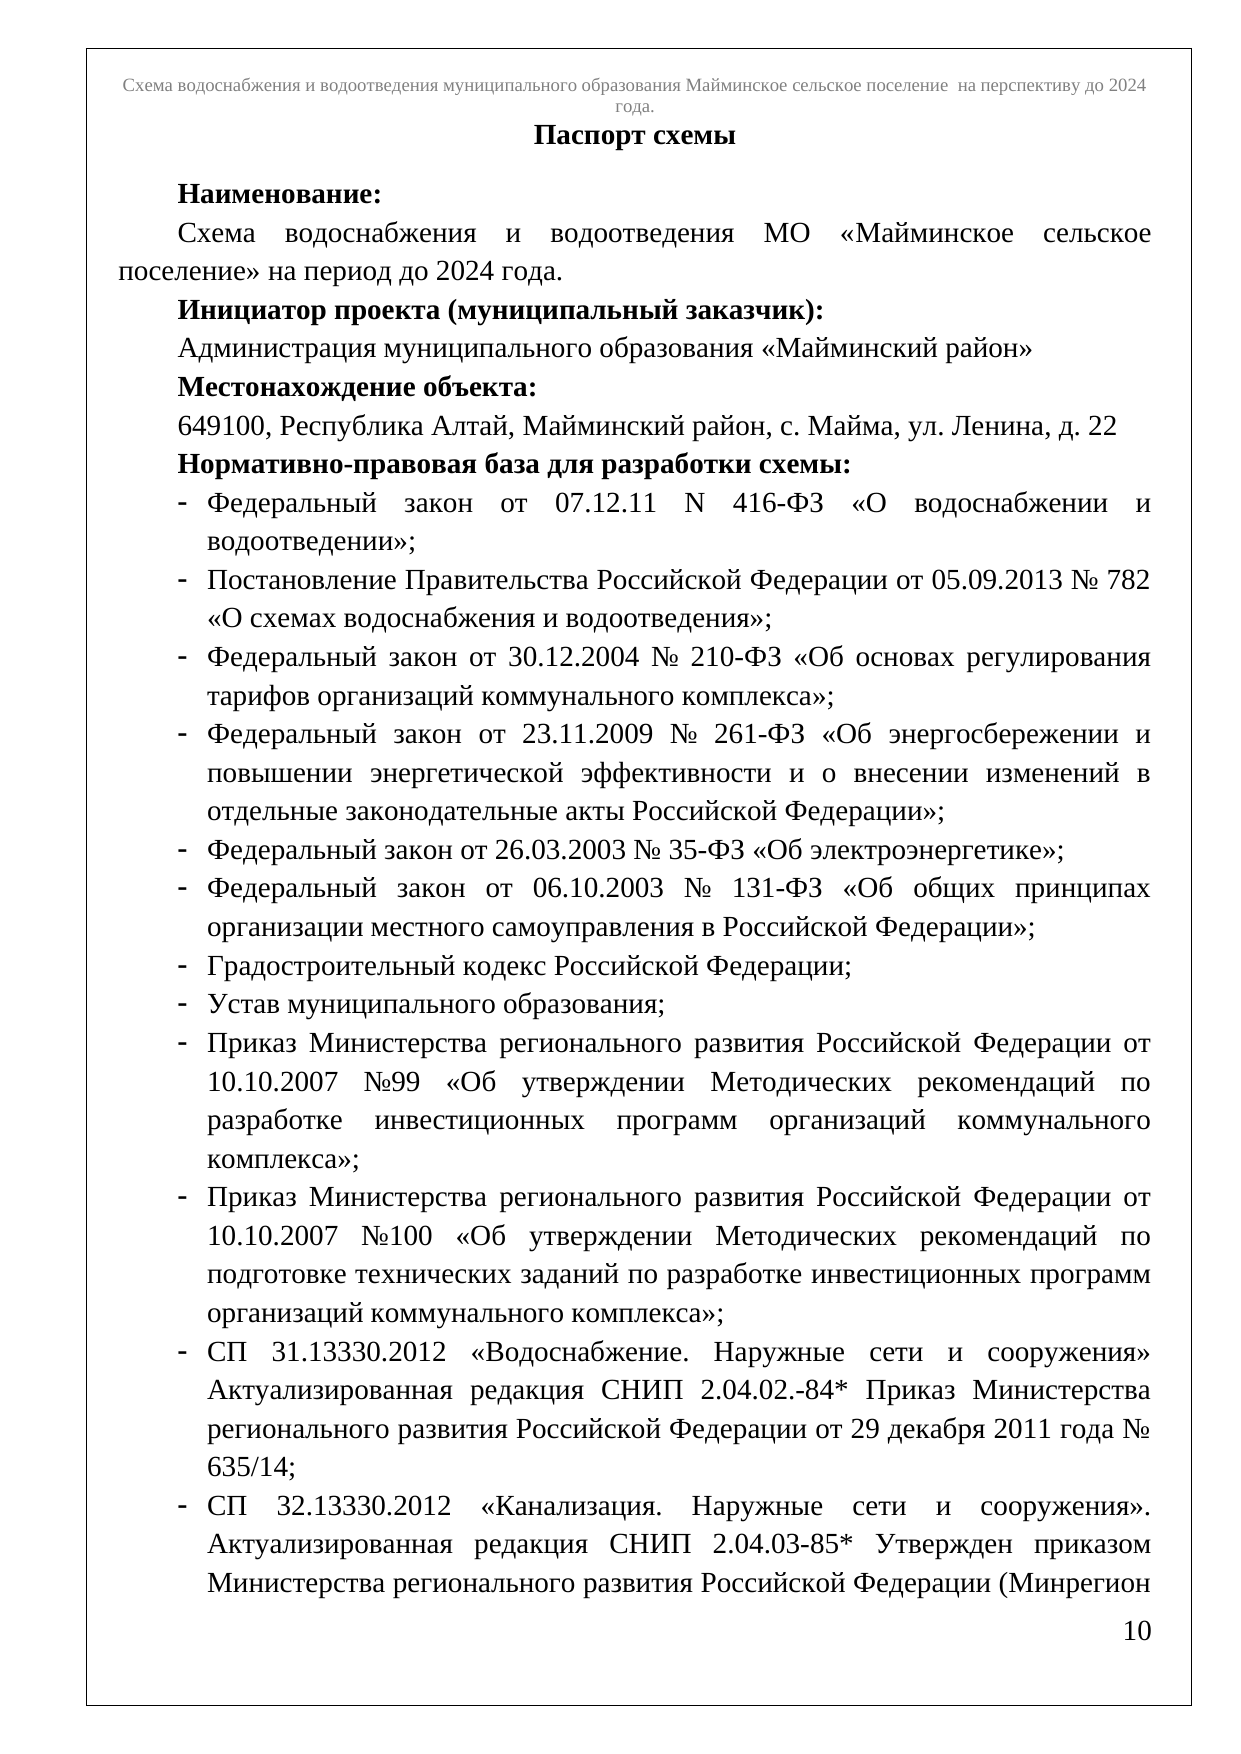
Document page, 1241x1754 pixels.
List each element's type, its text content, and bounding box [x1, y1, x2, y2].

list Приказ Министерства регионального развития Российской Федерации от 10.10.2007 №100 «Об утверждении Методических рекомендаций по подготовке технических заданий по разработке инвестиционных программ организаций коммунального комплекса»; [177, 1179, 1152, 1329]
text Наименование: [118, 176, 1152, 210]
text Схема водоснабжения и водоотведения МО «Майминское сельское поселение» на период до 2024 года. [118, 215, 1152, 287]
list Федеральный закон от 26.03.2003 № 35-ФЗ «Об электроэнергетике»; [177, 832, 1152, 866]
text Инициатор проекта (муниципальный заказчик): [118, 292, 1152, 326]
text Администрация муниципального образования «Майминский район» [118, 331, 1152, 364]
list Градостроительный кодекс Российской Федерации; [177, 948, 1152, 981]
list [177, 1488, 1152, 1599]
text Местонахождение объекта: [118, 369, 1152, 403]
list Приказ Министерства регионального развития Российской Федерации от 10.10.2007 №99 «Об утверждении Методических рекомендаций по разработке инвестиционных программ организаций коммунального комплекса»; [177, 1025, 1152, 1174]
list Постановление Правительства Российской Федерации от 05.09.2013 № 782 «О схемах водоснабжения и водоотведения»; [177, 562, 1152, 634]
list СП 31.13330.2012 «Водоснабжение. Наружные сети и сооружения» Актуализированная редакция СНИП 2.04.02.-84* Приказ Министерства регионального развития Российской Федерации от 29 декабря 2011 года № 635/14; [177, 1334, 1152, 1483]
list Федеральный закон от 30.12.2004 № 210-ФЗ «Об основах регулирования тарифов организаций коммунального комплекса»; [177, 639, 1152, 711]
text Паспорт схемы [118, 117, 1152, 151]
list Федеральный закон от 06.10.2003 № 131-ФЗ «Об общих принципах организации местного самоуправления в Российской Федерации»; [177, 871, 1152, 943]
list Федеральный закон от 23.11.2009 № 261-ФЗ «Об энергосбережении и повышении энергетической эффективности и о внесении изменений в отдельные законодательные акты Российской Федерации»; [177, 716, 1152, 827]
list Федеральный закон от 07.12.11 N 416-ФЗ «О водоснабжении и водоотведении»; [177, 485, 1152, 557]
text Нормативно-правовая база для разработки схемы: [118, 446, 1152, 480]
text 649100, Республика Алтай, Майминский район, с. Майма, ул. Ленина, д. 22 [118, 408, 1152, 441]
list Устав муниципального образования; [177, 986, 1152, 1020]
